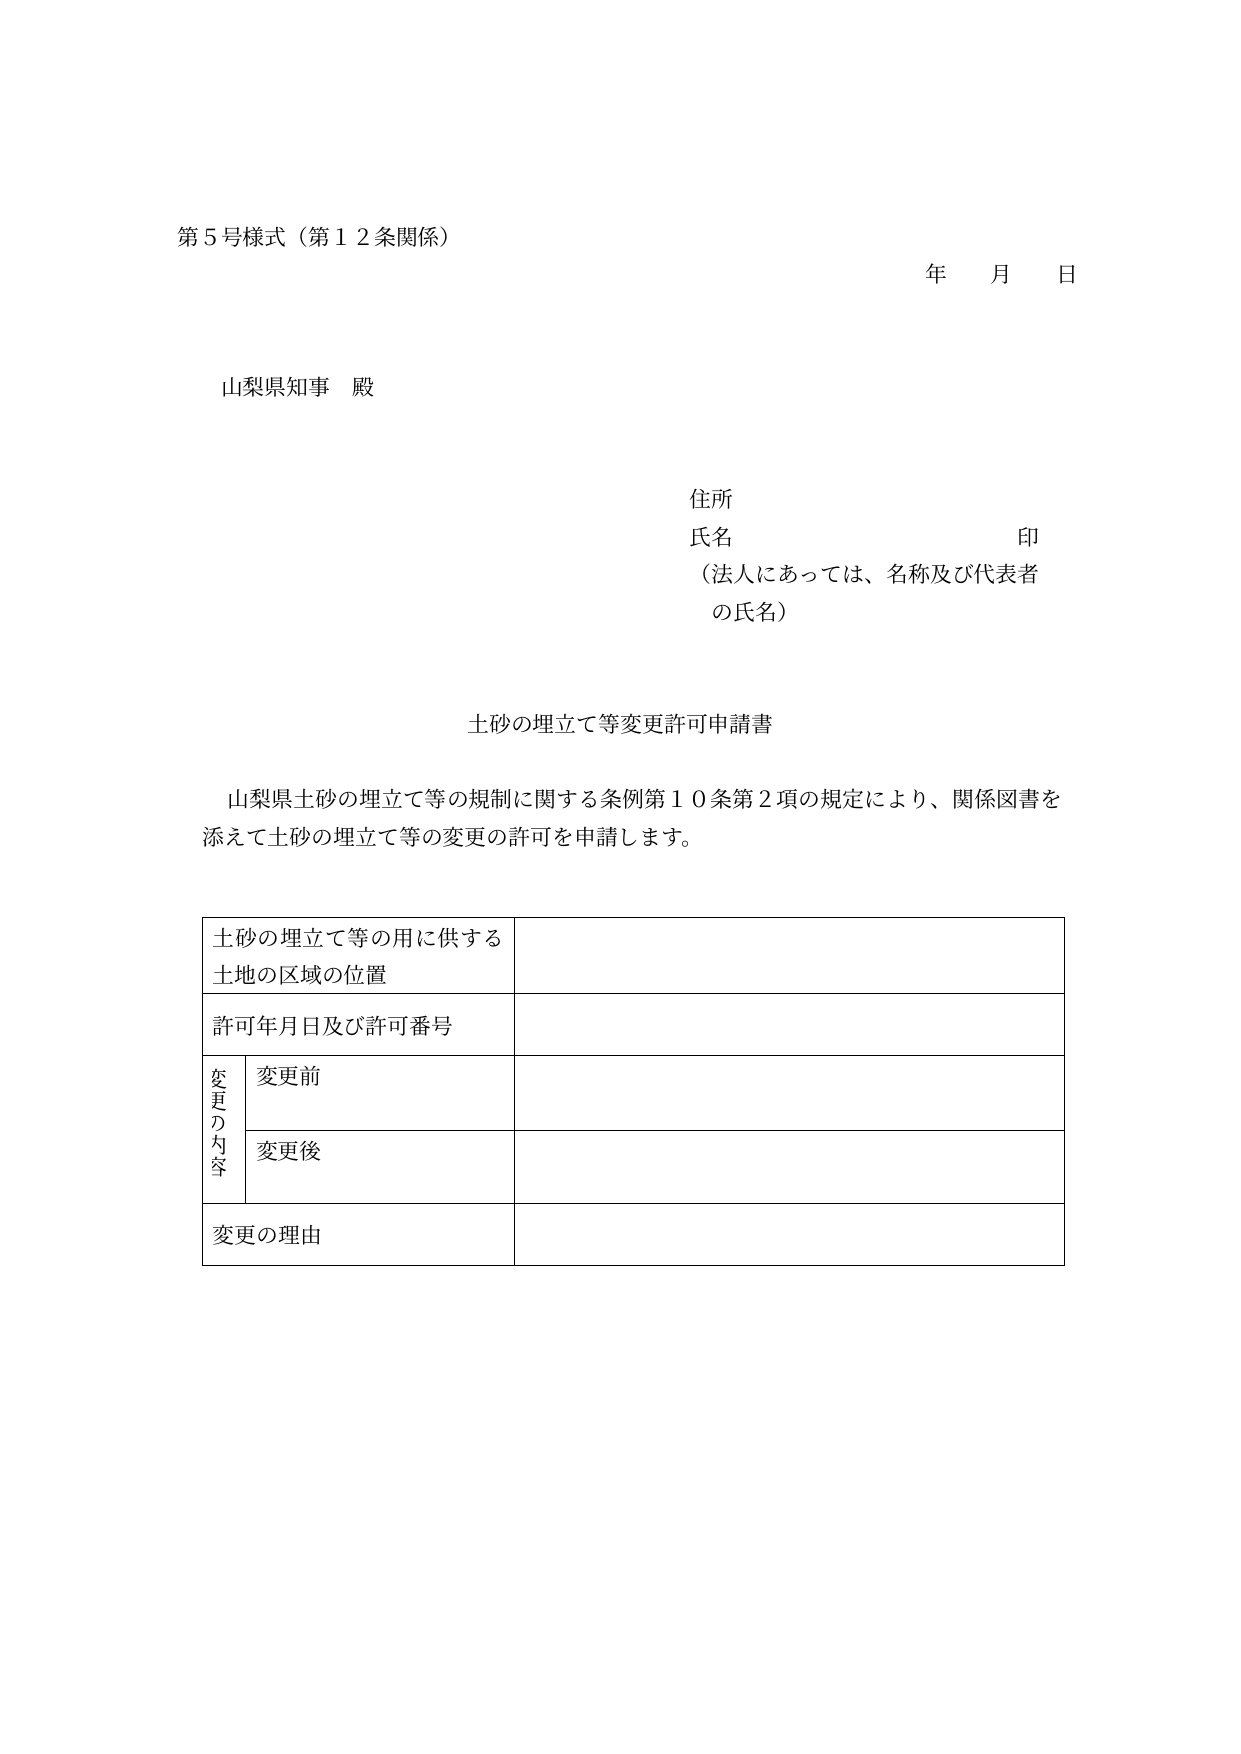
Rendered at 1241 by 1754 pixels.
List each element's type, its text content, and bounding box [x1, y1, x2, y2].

text 住所 [689, 479, 1063, 517]
table_cell [515, 1131, 1064, 1203]
table_cell [515, 1204, 1064, 1265]
table_cell [515, 994, 1064, 1055]
text 年 月 日 [177, 254, 1078, 292]
table_cell 変更前 [246, 1056, 514, 1130]
text 山梨県土砂の埋立て等の規制に関する条例第１０条第２項の規定により、関係図書を添えて土砂の埋立て等の変更の許可を申請します。 [202, 779, 1063, 854]
table_header 土砂の埋立て等の用に供する土地の区域の位置 [203, 918, 514, 993]
table_cell 許可年月日及び許可番号 [203, 994, 514, 1055]
text 第５号様式（第１２条関係） [177, 217, 1063, 254]
table_cell 変更後 [246, 1131, 514, 1203]
text 山梨県知事 殿 [177, 367, 1063, 404]
table_cell 変更の理由 [203, 1204, 514, 1265]
table_cell 変更の内容 [203, 1056, 245, 1203]
text 土砂の埋立て等変更許可申請書 [177, 704, 1063, 742]
table_cell [515, 1056, 1064, 1130]
text 氏名 印 [689, 517, 1063, 554]
table_header [515, 918, 1064, 993]
text （法人にあっては、名称及び代表者 [689, 554, 1063, 592]
text の氏名） [689, 592, 1063, 629]
